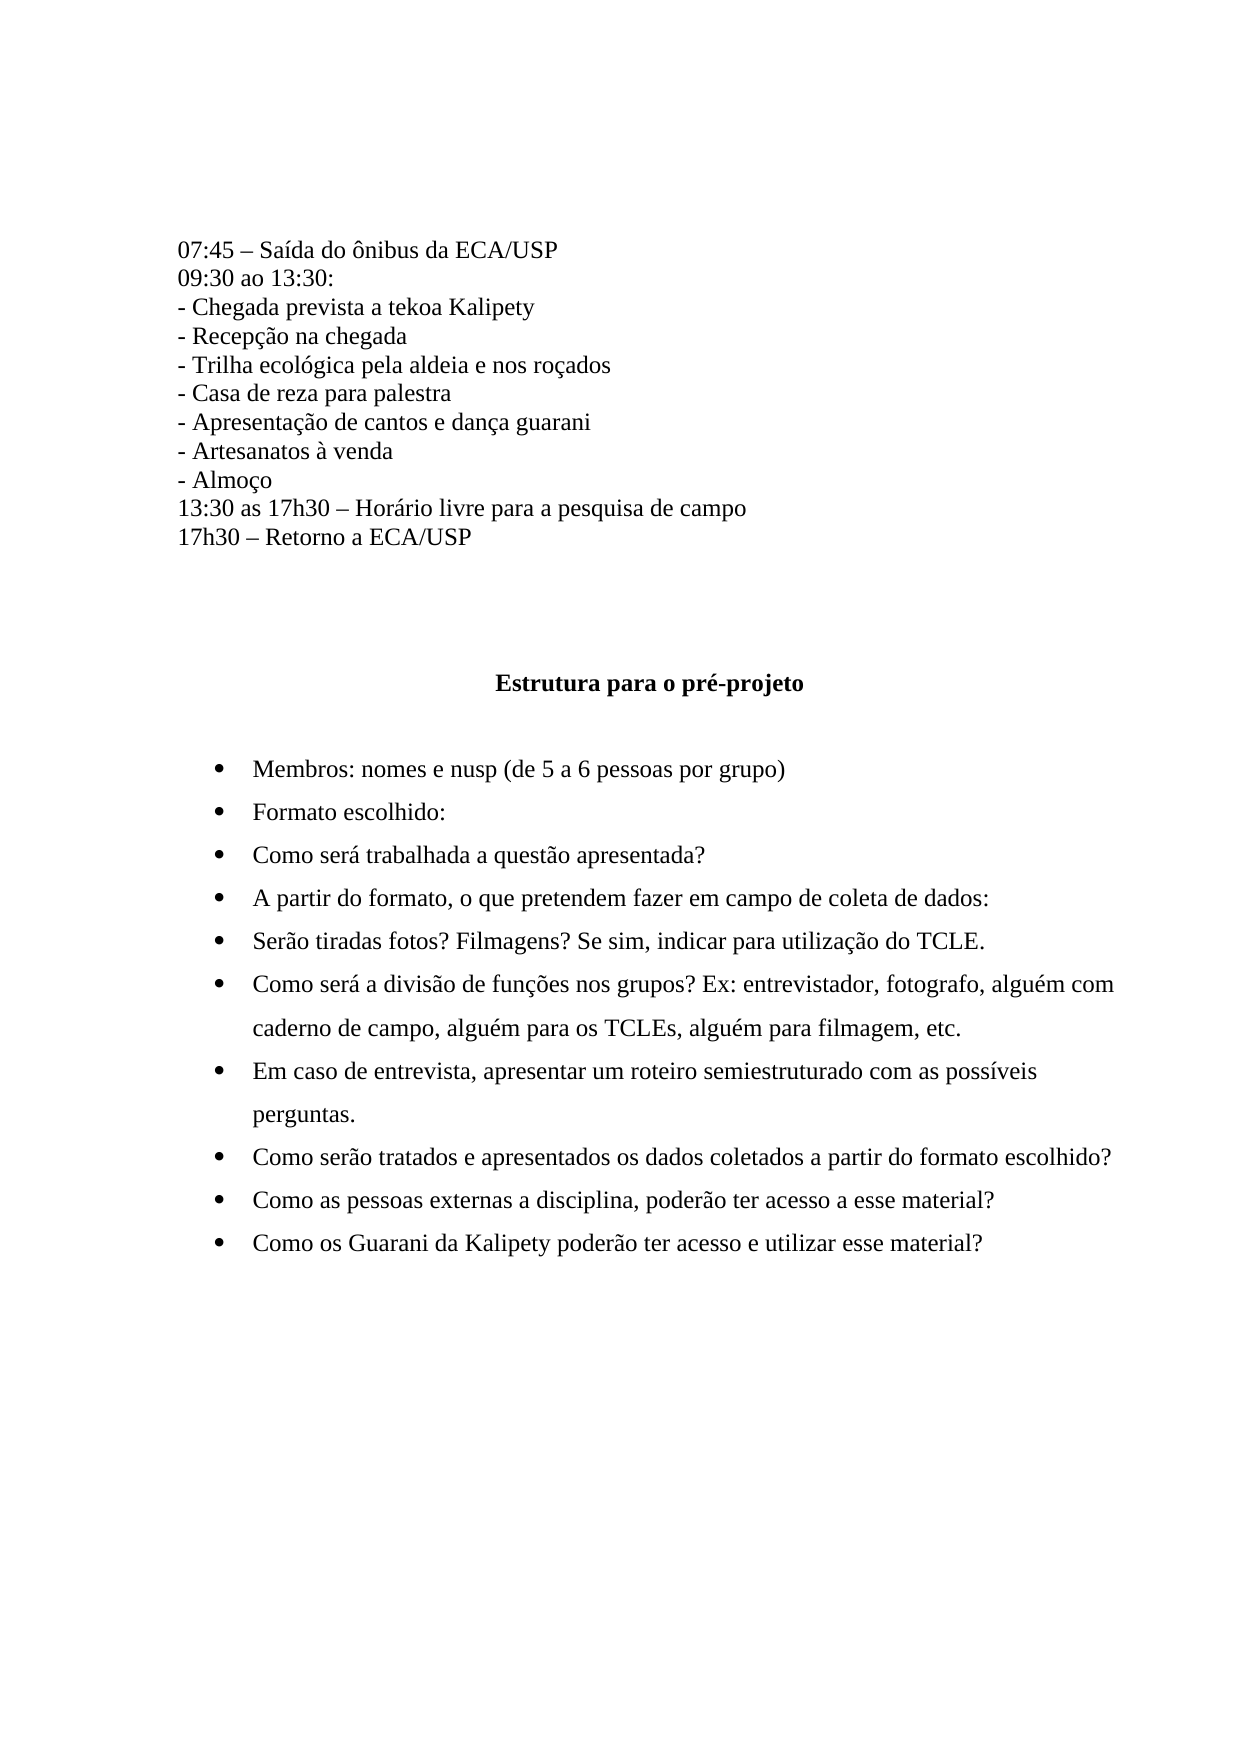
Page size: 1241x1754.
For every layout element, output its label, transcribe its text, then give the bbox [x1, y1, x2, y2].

list Como as pessoas externas a disciplina, poderão ter acesso a esse material? [215, 1185, 1122, 1214]
text - Apresentação de cantos e dança guarani [177, 407, 1122, 436]
text 09:30 ao 13:30: [177, 263, 1122, 292]
list A partir do formato, o que pretendem fazer em campo de coleta de dados: [215, 883, 1122, 912]
text 07:45 – Saída do ônibus da ECA/USP [177, 235, 1122, 263]
list Em caso de entrevista, apresentar um roteiro semiestruturado com as possíveis perguntas. [215, 1056, 1122, 1128]
list Formato escolhido: [215, 797, 1122, 826]
list Como serão tratados e apresentados os dados coletados a partir do formato escolhido? [215, 1142, 1122, 1171]
list Serão tiradas fotos? Filmagens? Se sim, indicar para utilização do TCLE. [215, 926, 1122, 955]
text Estrutura para o pré-projeto [177, 668, 1122, 696]
text - Artesanatos à venda [177, 436, 1122, 465]
list Membros: nomes e nusp (de 5 a 6 pessoas por grupo) [215, 754, 1122, 783]
text - Almoço [177, 465, 1122, 493]
text 17h30 – Retorno a ECA/USP [177, 522, 1122, 551]
text - Trilha ecológica pela aldeia e nos roçados [177, 350, 1122, 378]
list Como será trabalhada a questão apresentada? [215, 840, 1122, 869]
text - Casa de reza para palestra [177, 378, 1122, 407]
list Como os Guarani da Kalipety poderão ter acesso e utilizar esse material? [215, 1228, 1122, 1257]
text - Recepção na chegada [177, 321, 1122, 350]
text - Chegada prevista a tekoa Kalipety [177, 292, 1122, 321]
list Como será a divisão de funções nos grupos? Ex: entrevistador, fotografo, alguém com caderno de campo, alguém para os TCLEs, alguém para filmagem, etc. [215, 969, 1122, 1041]
text 13:30 as 17h30 – Horário livre para a pesquisa de campo [177, 493, 1122, 522]
